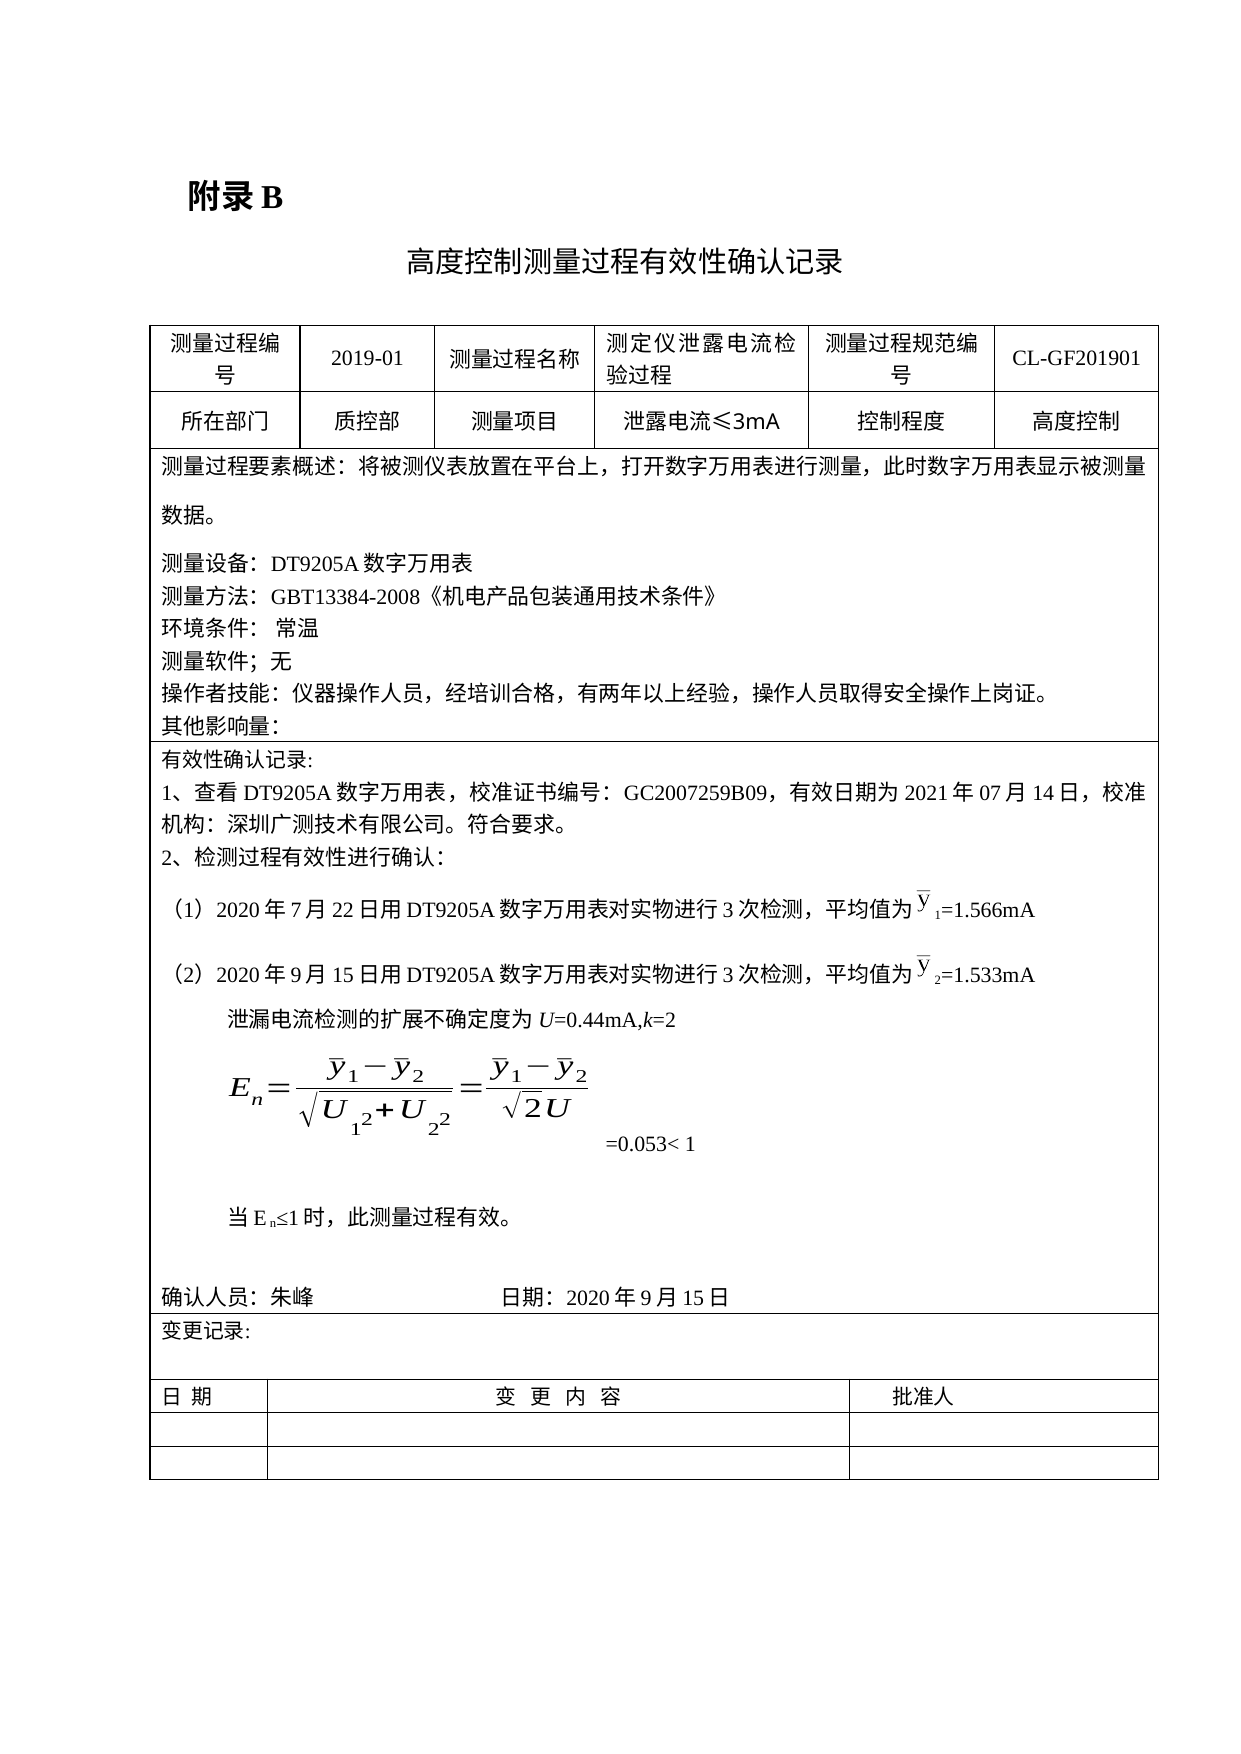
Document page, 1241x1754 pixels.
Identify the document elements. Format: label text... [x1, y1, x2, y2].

table_cell 控制程度 [809, 392, 994, 448]
table_cell [850, 1447, 1158, 1479]
table_header 测量过程编号 [151, 326, 299, 391]
table_header 测量过程规范编号 [809, 326, 994, 391]
table_cell 变 更 内 容 [268, 1380, 849, 1412]
table_cell [268, 1413, 849, 1446]
table_header 测量过程名称 [435, 326, 594, 391]
table_cell [850, 1413, 1158, 1446]
table_cell [151, 1413, 267, 1446]
table_cell 高度控制 [995, 392, 1158, 448]
table_cell 日 期 [151, 1380, 267, 1412]
table_header CL-GF201901 [995, 326, 1158, 391]
table_cell 有效性确认记录: 1、查看DT9205A数字万用表，校准证书编号：GC2007259B09，有效日期为2021年07月14日，校准机构：深圳广测技术有限公司。符合要求。 2、检测过程有效性进行确认： （1）2020年7月22日用DT9205A数字万用表对实物进行3次检测，平均值为1=1.566mA （2）2020年9月15日用DT9205A数字万用表对实物进行3次检测，平均值为2=1.533mA 泄漏电流检测的扩展不确定度为 U=0.44mA,k=2 =0.053< 1 当E n≤1时，此测量过程有效。 确认人员：朱峰 日期：2020年9月15日 [151, 742, 1158, 1312]
table_cell 泄露电流≤3mA [595, 392, 808, 448]
text 附录B [187, 162, 1053, 227]
table_header 测定仪泄露电流检验过程 [595, 326, 808, 391]
table_cell 测量项目 [435, 392, 594, 448]
table_cell [268, 1447, 849, 1479]
table_cell 所在部门 [151, 392, 299, 448]
text 高度控制测量过程有效性确认记录 [187, 227, 1053, 292]
table_cell 测量过程要素概述：将被测仪表放置在平台上，打开数字万用表进行测量，此时数字万用表显示被测量数据。 测量设备：DT9205A数字万用表 测量方法：GBT13384-2008《机电产品包装通用技术条件》 环境条件： 常温 测量软件；无 操作者技能：仪器操作人员，经培训合格，有两年以上经验，操作人员取得安全操作上岗证。 其他影响量： [151, 449, 1158, 741]
table_header 2019-01 [301, 326, 434, 391]
table_cell [151, 1447, 267, 1479]
table_cell 质控部 [301, 392, 434, 448]
table_cell 变更记录: [151, 1314, 1158, 1378]
table_cell 批准人 [850, 1380, 1158, 1412]
